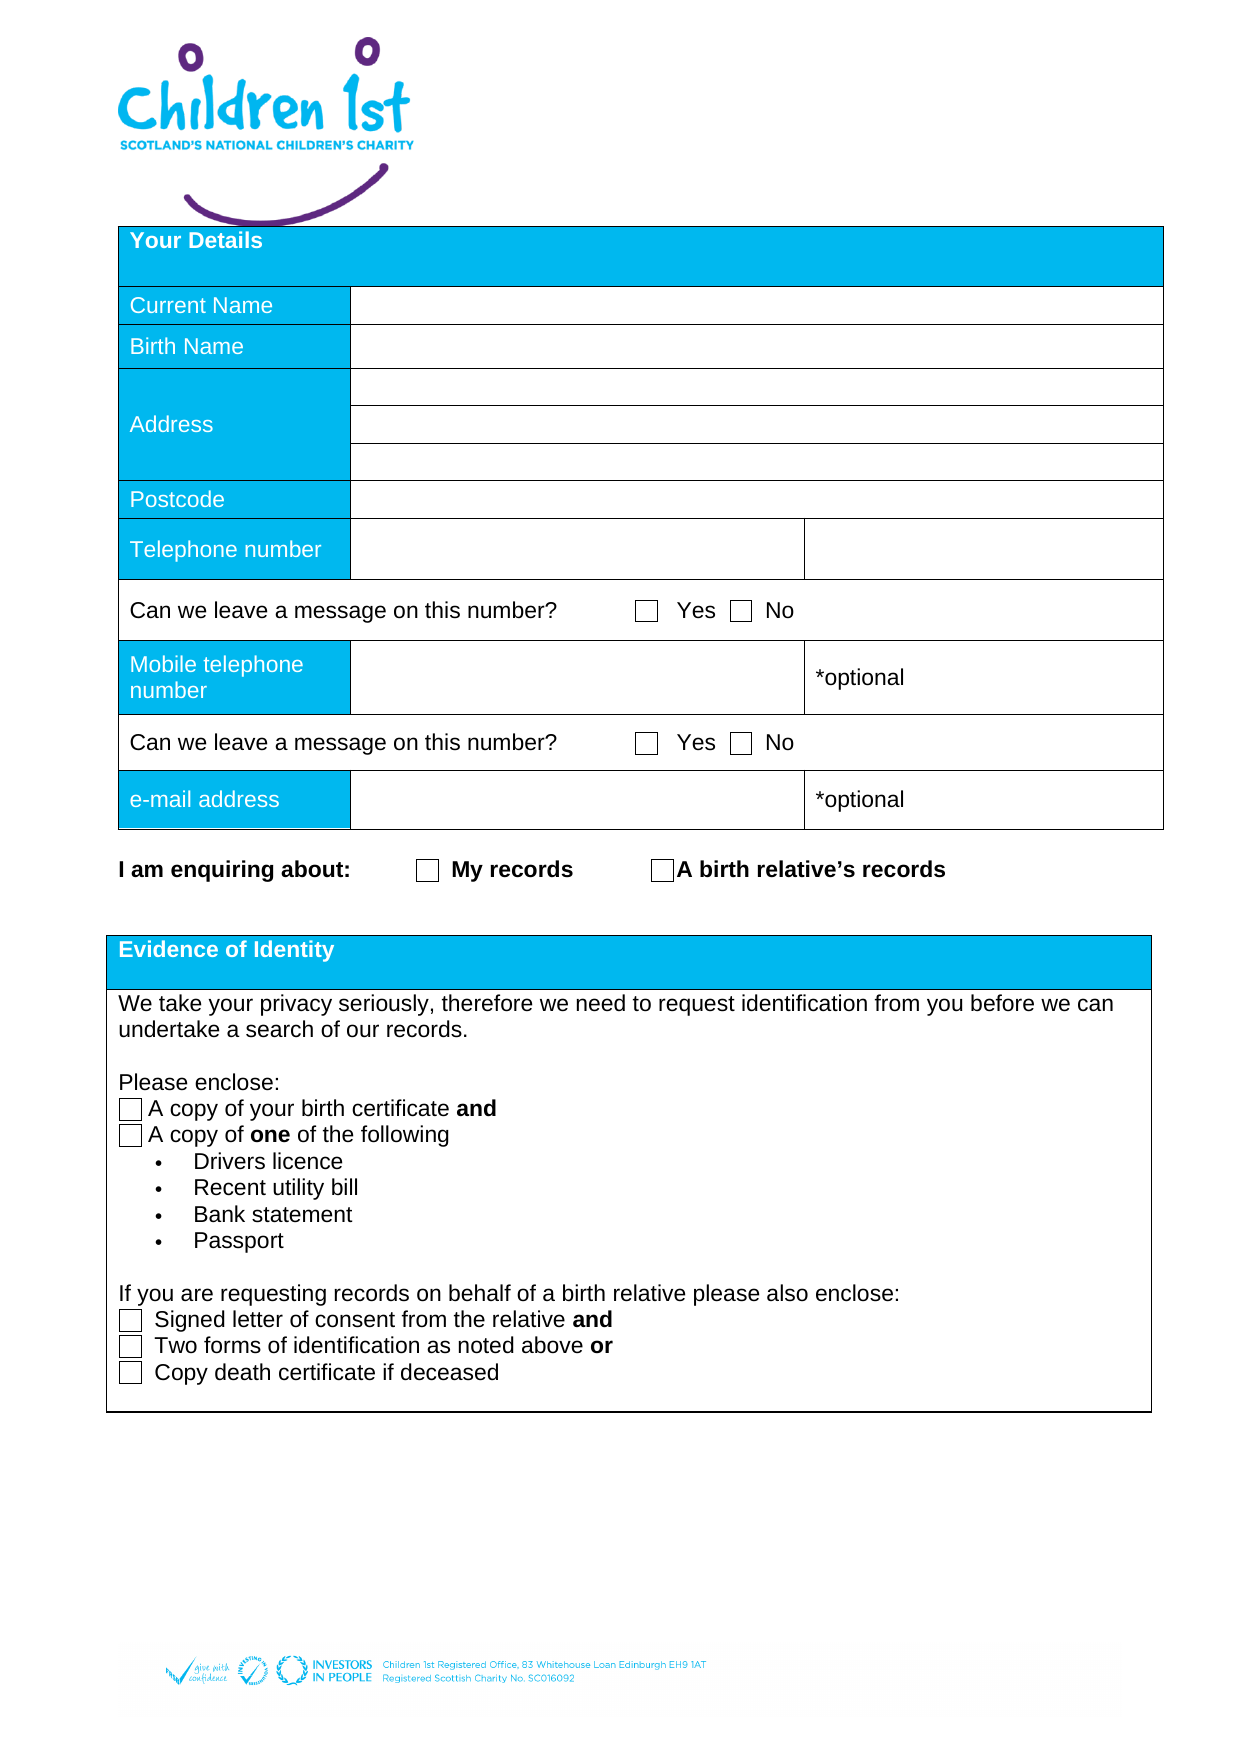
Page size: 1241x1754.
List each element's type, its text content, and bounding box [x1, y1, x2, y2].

picture [118, 37, 414, 226]
table_cell Telephone number [119, 519, 350, 579]
table_cell Mobile telephone number [119, 641, 350, 714]
table_cell *optional [805, 771, 1163, 828]
table_cell We take your privacy seriously, therefore we need to request identification from you before we can undertake a search of our records. Please enclose: A copy of your birth certificate and A copy of one of the following Drivers licence Recent utility bill Bank statement Passport If you are requesting records on behalf of a birth relative please also enclose: Signed letter of consent from the relative and Two forms of identification as noted above or Copy death certificate if deceased [107, 990, 1151, 1411]
table_cell [351, 641, 804, 714]
table_cell [351, 444, 1163, 480]
table_cell [351, 369, 1163, 405]
table_cell [351, 481, 1163, 518]
table_cell Can we leave a message on this number? Yes No [119, 580, 1163, 640]
table_cell [351, 287, 1163, 324]
table_cell [351, 325, 1163, 368]
table_cell [351, 519, 804, 579]
table_cell *optional [805, 641, 1163, 714]
picture [118, 1642, 1123, 1717]
table_cell [351, 771, 804, 828]
table_cell Current Name [119, 287, 350, 324]
table_cell e-mail address [119, 771, 350, 828]
table_cell Address [119, 369, 350, 480]
table_cell Birth Name [119, 325, 350, 368]
table_cell [805, 519, 1163, 579]
table_cell Postcode [119, 481, 350, 518]
text I am enquiring about: My records A birth relative’s records [118, 856, 1122, 882]
table_header Your Details [119, 227, 1163, 286]
table_header Evidence of Identity [107, 936, 1151, 989]
table_cell [351, 406, 1163, 443]
table_cell Can we leave a message on this number? Yes No [119, 715, 1163, 769]
